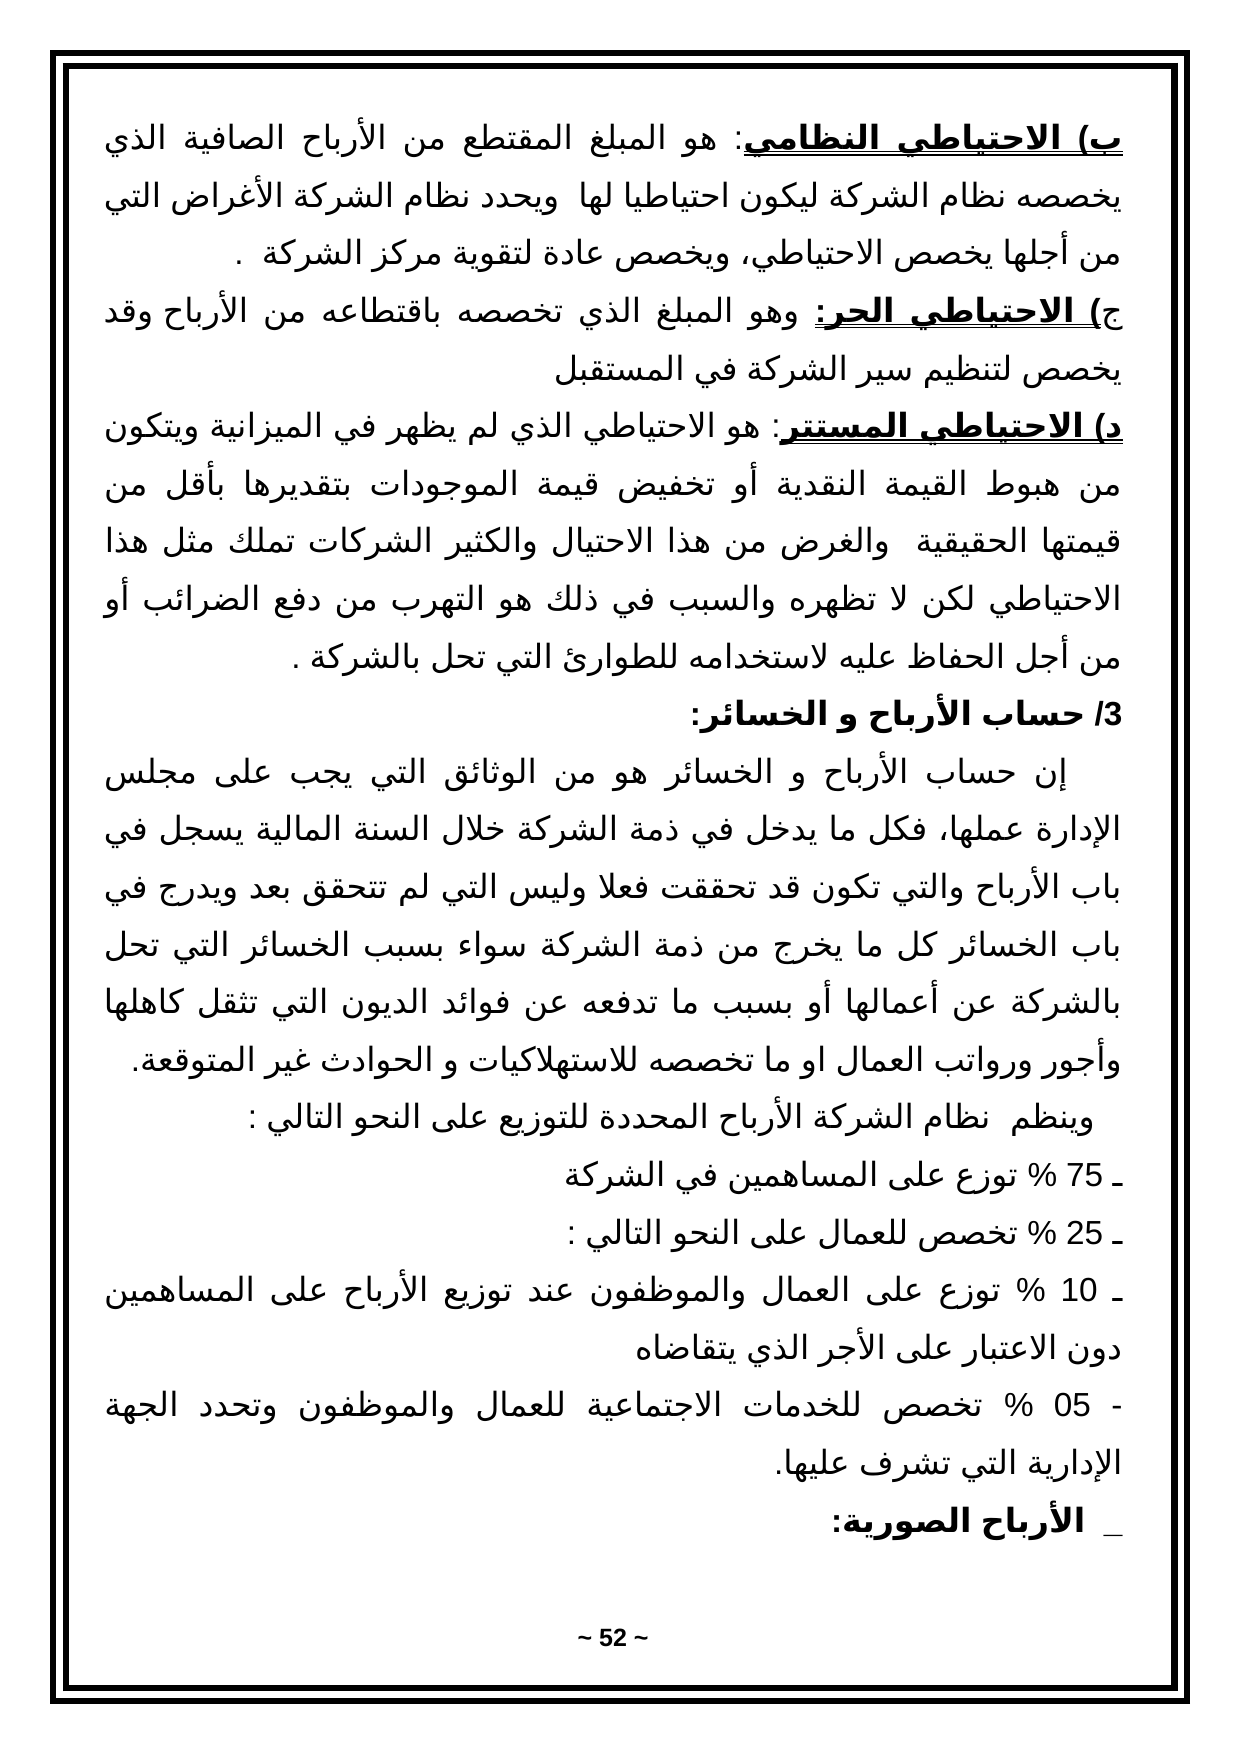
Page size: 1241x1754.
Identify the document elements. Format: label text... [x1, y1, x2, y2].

text ـ 10 % توزع على العمال والموظفون عند توزيع الأرباح على المساهمين دون الاعتبار على الأجر الذي يتقاضاه [103, 1270, 1122, 1366]
text - 05 % تخصص للخدمات الاجتماعية للعمال والموظفون وتحدد الجهة الإدارية التي تشرف عليها. [103, 1386, 1122, 1482]
text 3/ حساب الأرباح و الخسائر: [103, 694, 1122, 733]
text ب) الاحتياطي النظامي: هو المبلغ المقتطع من الأرباح الصافية الذي يخصصه نظام الشركة ليكون احتياطيا لها ويحدد نظام الشركة الأغراض التي من أجلها يخصص الاحتياطي، ويخصص عادة لتقوية مركز الشركة . [103, 118, 1122, 272]
text إن حساب الأرباح و الخسائر هو من الوثائق التي يجب على مجلس الإدارة عملها، فكل ما يدخل في ذمة الشركة خلال السنة المالية يسجل في باب الأرباح والتي تكون قد تحققت فعلا وليس التي لم تتحقق بعد ويدرج في باب الخسائر كل ما يخرج من ذمة الشركة سواء بسبب الخسائر التي تحل بالشركة عن أعمالها أو بسبب ما تدفعه عن فوائد الديون التي تثقل كاهلها وأجور ورواتب العمال او ما تخصصه للاستهلاكيات و الحوادث غير المتوقعة. [103, 752, 1122, 1078]
text د) الاحتياطي المستتر: هو الاحتياطي الذي لم يظهر في الميزانية ويتكون من هبوط القيمة النقدية أو تخفيض قيمة الموجودات بتقديرها بأقل من قيمتها الحقيقية والغرض من هذا الاحتيال والكثير الشركات تملك مثل هذا الاحتياطي لكن لا تظهره والسبب في ذلك هو التهرب من دفع الضرائب أو من أجل الحفاظ عليه لاستخدامه للطوارئ التي تحل بالشركة . [103, 406, 1122, 675]
text ـ 25 % تخصص للعمال على النحو التالي : [103, 1213, 1122, 1251]
text _ الأرباح الصورية: [103, 1501, 1122, 1539]
text وينظم نظام الشركة الأرباح المحددة للتوزيع على النحو التالي : [103, 1097, 1122, 1136]
text ـ 75 % توزع على المساهمين في الشركة [103, 1155, 1122, 1193]
text ج) الاحتياطي الحر: وهو المبلغ الذي تخصصه باقتطاعه من الأرباح وقد يخصص لتنظيم سير الشركة في المستقبل [103, 291, 1122, 387]
